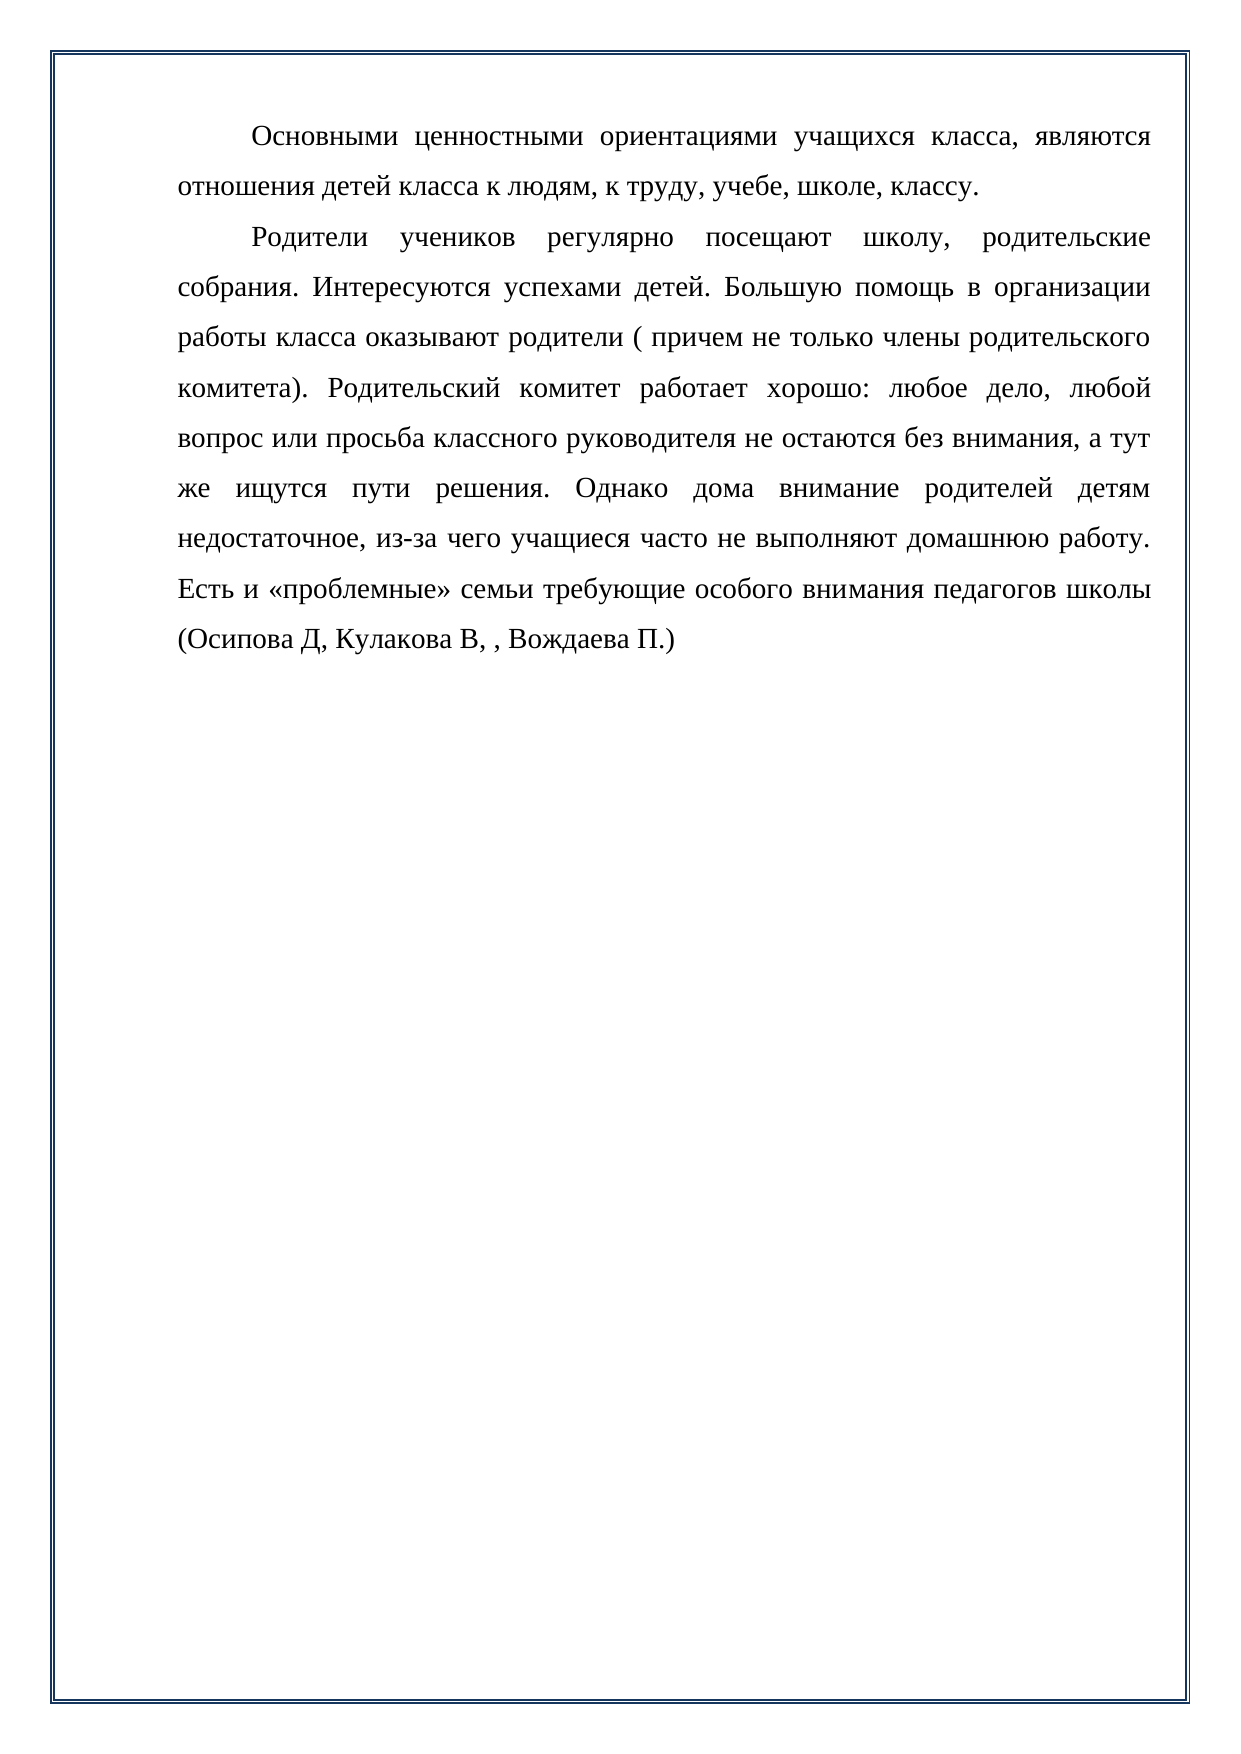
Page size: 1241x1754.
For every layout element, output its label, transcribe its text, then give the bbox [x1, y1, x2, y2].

text Родители учеников регулярно посещают школу, родительские собрания. Интересуются успехами детей. Большую помощь в организации работы класса оказывают родители ( причем не только члены родительского комитета). Родительский комитет работает хорошо: любое дело, любой вопрос или просьба классного руководителя не остаются без внимания, а тут же ищутся пути решения. Однако дома внимание родителей детям недостаточное, из-за чего учащиеся часто не выполняют домашнюю работу. Есть и «проблемные» семьи требующие особого внимания педагогов школы (Осипова Д, Кулакова В, , Вождаева П.) [177, 219, 1152, 655]
text Основными ценностными ориентациями учащихся класса, являются отношения детей класса к людям, к труду, учебе, школе, классу. [177, 118, 1152, 202]
